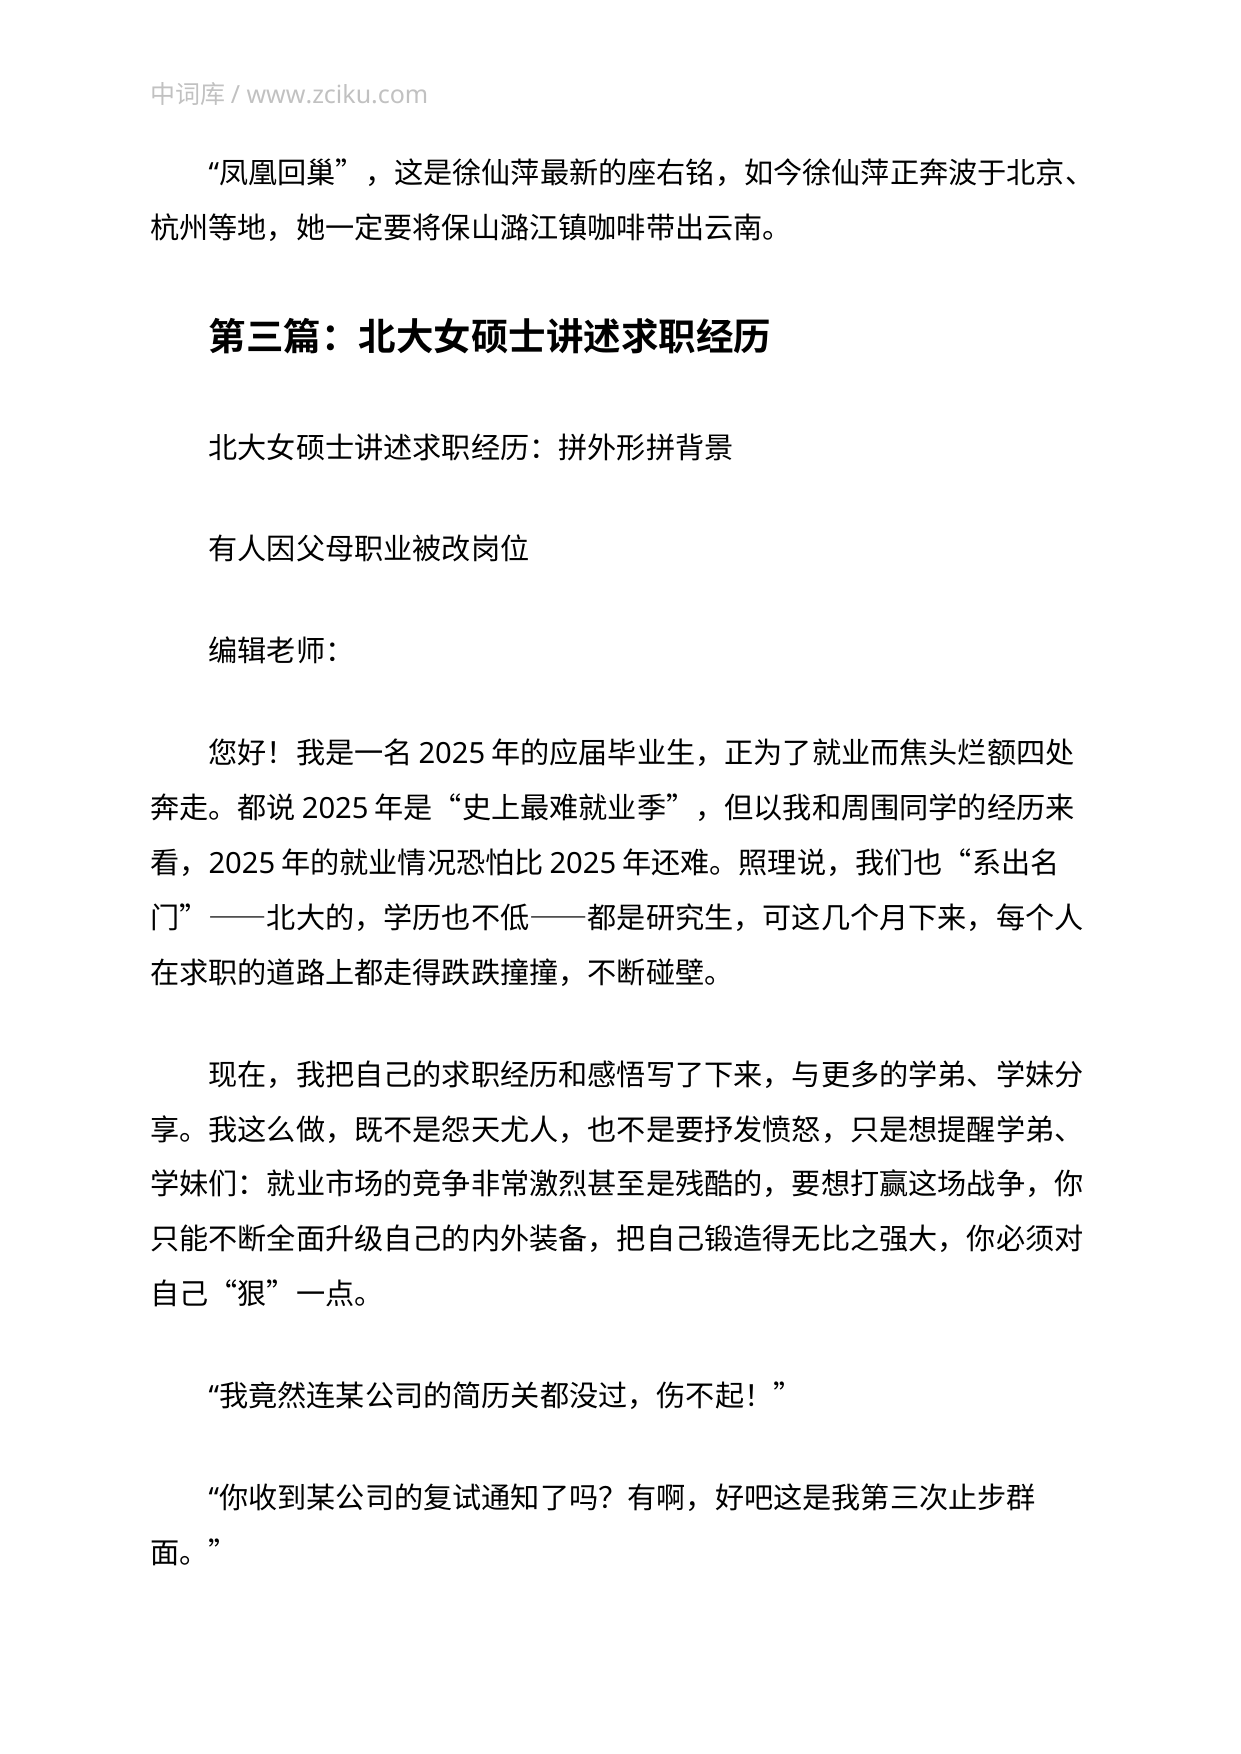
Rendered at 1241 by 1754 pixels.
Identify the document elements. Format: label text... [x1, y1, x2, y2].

text 有人因父母职业被改岗位 [150, 526, 1090, 568]
text “你收到某公司的复试通知了吗？有啊，好吧这是我第三次止步群面。” [150, 1474, 1090, 1572]
text “凤凰回巢”，这是徐仙萍最新的座右铭，如今徐仙萍正奔波于北京、杭州等地，她一定要将保山潞江镇咖啡带出云南。 [150, 150, 1090, 247]
text 第三篇：北大女硕士讲述求职经历 [150, 307, 1090, 361]
text 编辑老师： [150, 628, 1090, 670]
text “我竟然连某公司的简历关都没过，伤不起！” [150, 1372, 1090, 1415]
text 现在，我把自己的求职经历和感悟写了下来，与更多的学弟、学妹分享。我这么做，既不是怨天尤人，也不是要抒发愤怒，只是想提醒学弟、学妹们：就业市场的竞争非常激烈甚至是残酷的，要想打赢这场战争，你只能不断全面升级自己的内外装备，把自己锻造得无比之强大，你必须对自己“狠”一点。 [150, 1051, 1090, 1313]
text 北大女硕士讲述求职经历：拼外形拼背景 [150, 424, 1090, 466]
text 您好！我是一名2025年的应届毕业生，正为了就业而焦头烂额四处奔走。都说2025年是“史上最难就业季”，但以我和周围同学的经历来看，2025年的就业情况恐怕比2025年还难。照理说，我们也“系出名门”——北大的，学历也不低——都是研究生，可这几个月下来，每个人在求职的道路上都走得跌跌撞撞，不断碰壁。 [150, 729, 1090, 992]
